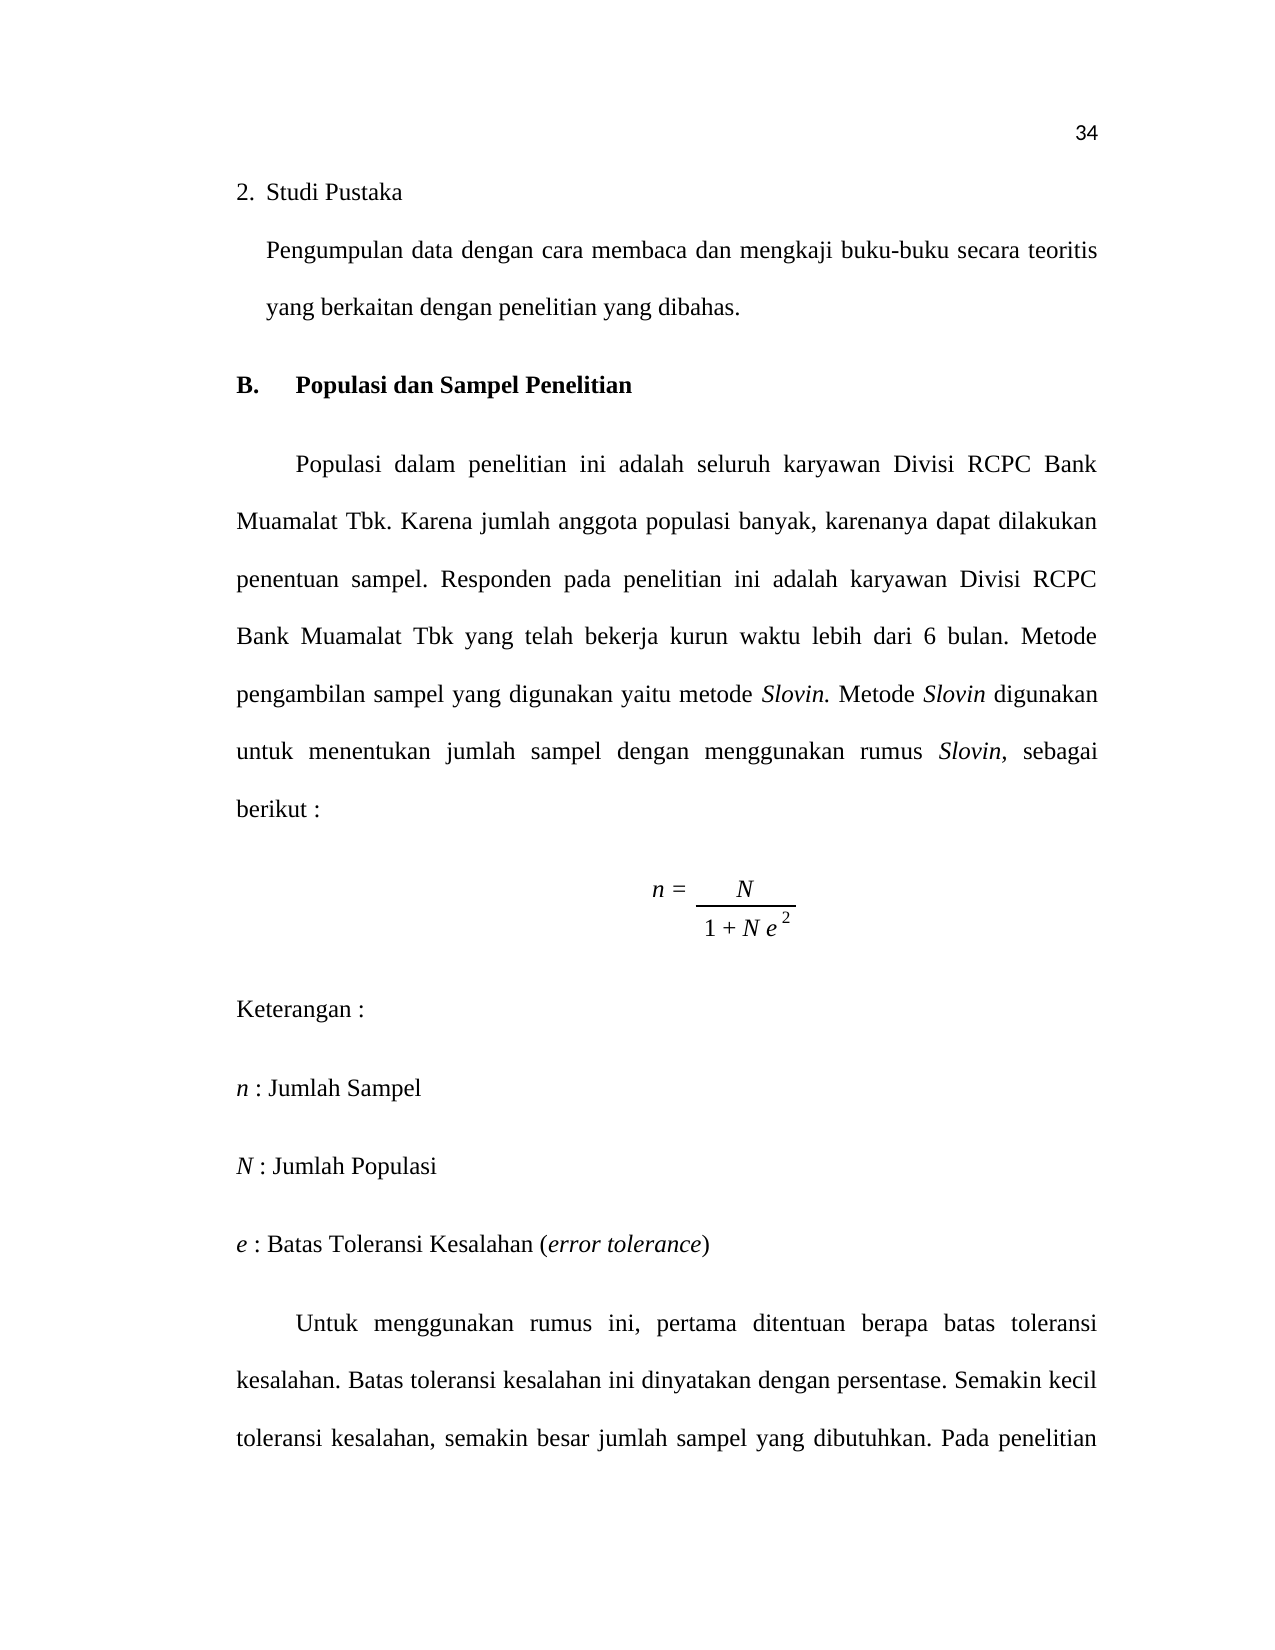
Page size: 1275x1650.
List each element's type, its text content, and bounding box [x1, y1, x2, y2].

text N : Jumlah Populasi [236, 1151, 1098, 1180]
text B. Populasi dan Sampel Penelitian [236, 371, 1098, 399]
text e : Batas Toleransi Kesalahan (error tolerance) [236, 1229, 1098, 1258]
list Studi Pustaka [236, 177, 1098, 206]
text Populasi dalam penelitian ini adalah seluruh karyawan Divisi RCPC Bank Muamalat Tbk. Karena jumlah anggota populasi banyak, karenanya dapat dilakukan penentuan sampel. Responden pada penelitian ini adalah karyawan Divisi RCPC Bank Muamalat Tbk yang telah bekerja kurun waktu lebih dari 6 bulan. Metode pengambilan sampel yang digunakan yaitu metode Slovin. Metode Slovin digunakan untuk menentukan jumlah sampel dengan menggunakan rumus Slovin, sebagai berikut : [236, 449, 1098, 823]
text n : Jumlah Sampel [236, 1073, 1098, 1102]
text Keterangan : [236, 994, 1098, 1023]
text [236, 1308, 1098, 1452]
list Pengumpulan data dengan cara membaca dan mengkaji buku-buku secara teoritis yang berkaitan dengan penelitian yang dibahas. [266, 235, 1098, 321]
